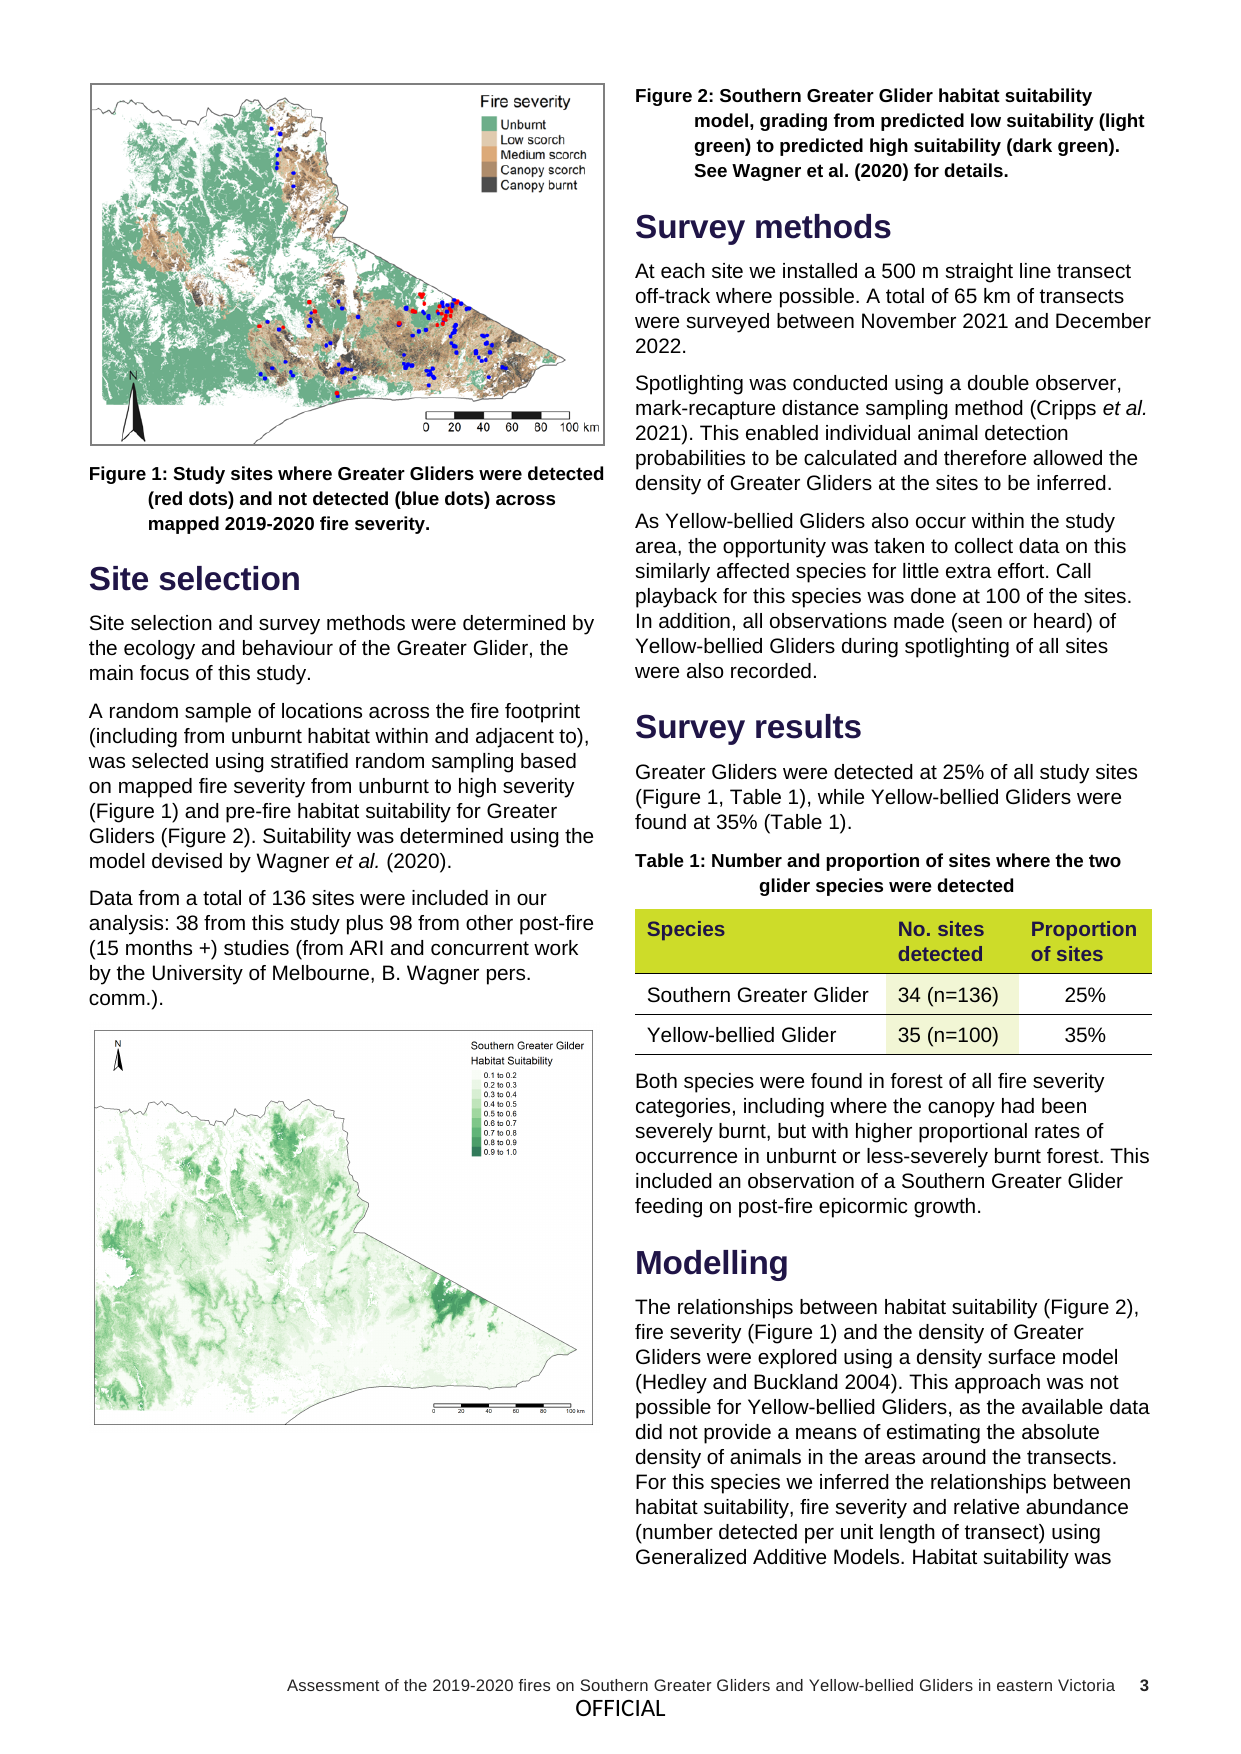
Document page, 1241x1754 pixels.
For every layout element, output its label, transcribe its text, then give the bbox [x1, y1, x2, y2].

text A random sample of locations across the fire footprint (including from unburnt habitat within and adjacent to), was selected using stratified random sampling based on mapped fire severity from unburnt to high severity (Figure 1) and pre-fire habitat suitability for Greater Gliders (Figure 2). Suitability was determined using the model devised by Wagner et al. (2020). [89, 697, 605, 872]
text Figure 1: Study sites where Greater Gliders were detected (red dots) and not detected (blue dots) across mapped 2019-2020 fire severity. [89, 459, 605, 534]
table_cell 25% [1019, 974, 1152, 1014]
subtitle Survey results [635, 708, 1152, 746]
text Figure 2: Southern Greater Glider habitat suitability model, grading from predicted low suitability (light green) to predicted high suitability (dark green). See Wagner et al. (2020) for details. [635, 82, 1152, 182]
text Greater Gliders were detected at 25% of all study sites (Figure 1, Table 1), while Yellow-bellied Gliders were found at 35% (Table 1). [635, 758, 1152, 833]
table_header No. sites detected [886, 909, 1019, 973]
text At each site we installed a 500 m straight line transect off-track where possible. A total of 65 km of transects were surveyed between November 2021 and December 2022. [635, 258, 1152, 358]
subtitle Site selection [89, 559, 605, 597]
subtitle Survey methods [635, 207, 1152, 245]
text Spotlighting was conducted using a double observer, mark-recapture distance sampling method (Cripps et al. 2021). This enabled individual animal detection probabilities to be calculated and therefore allowed the density of Greater Gliders at the sites to be inferred. [635, 370, 1152, 495]
text Data from a total of 136 sites were included in our analysis: 38 from this study plus 98 from other post-fire (15 months +) studies (from ARI and concurrent work by the University of Melbourne, B. Wagner pers. comm.). [89, 885, 605, 1010]
table_cell 35% [1019, 1015, 1152, 1054]
table_header Proportion of sites [1019, 909, 1152, 973]
text Site selection and survey methods were determined by the ecology and behaviour of the Greater Glider, the main focus of this study. [89, 610, 605, 685]
picture [88, 81, 606, 447]
table_cell 34 (n=136) [886, 974, 1019, 1014]
text Both species were found in forest of all fire severity categories, including where the canopy had been severely burnt, but with higher proportional rates of occurrence in unburnt or less-severely burnt forest. This included an observation of a Southern Greater Glider feeding on post-fire epicormic growth. [635, 1068, 1152, 1218]
subtitle Modelling [635, 1243, 1152, 1281]
text As Yellow-bellied Gliders also occur within the study area, the opportunity was taken to collect data on this similarly affected species for little extra effort. Call playback for this species was done at 100 of the sites. In addition, all observations made (seen or heard) of Yellow-bellied Gliders during spotlighting of all sites were also recorded. [635, 508, 1152, 683]
table_cell Southern Greater Glider [635, 974, 886, 1014]
picture [88, 1022, 601, 1433]
table_cell Yellow-bellied Glider [635, 1015, 886, 1054]
table_header Species [635, 909, 886, 973]
text Table 1: Number and proportion of sites where the two glider species were detected [635, 846, 1152, 896]
table_cell 35 (n=100) [886, 1015, 1019, 1054]
